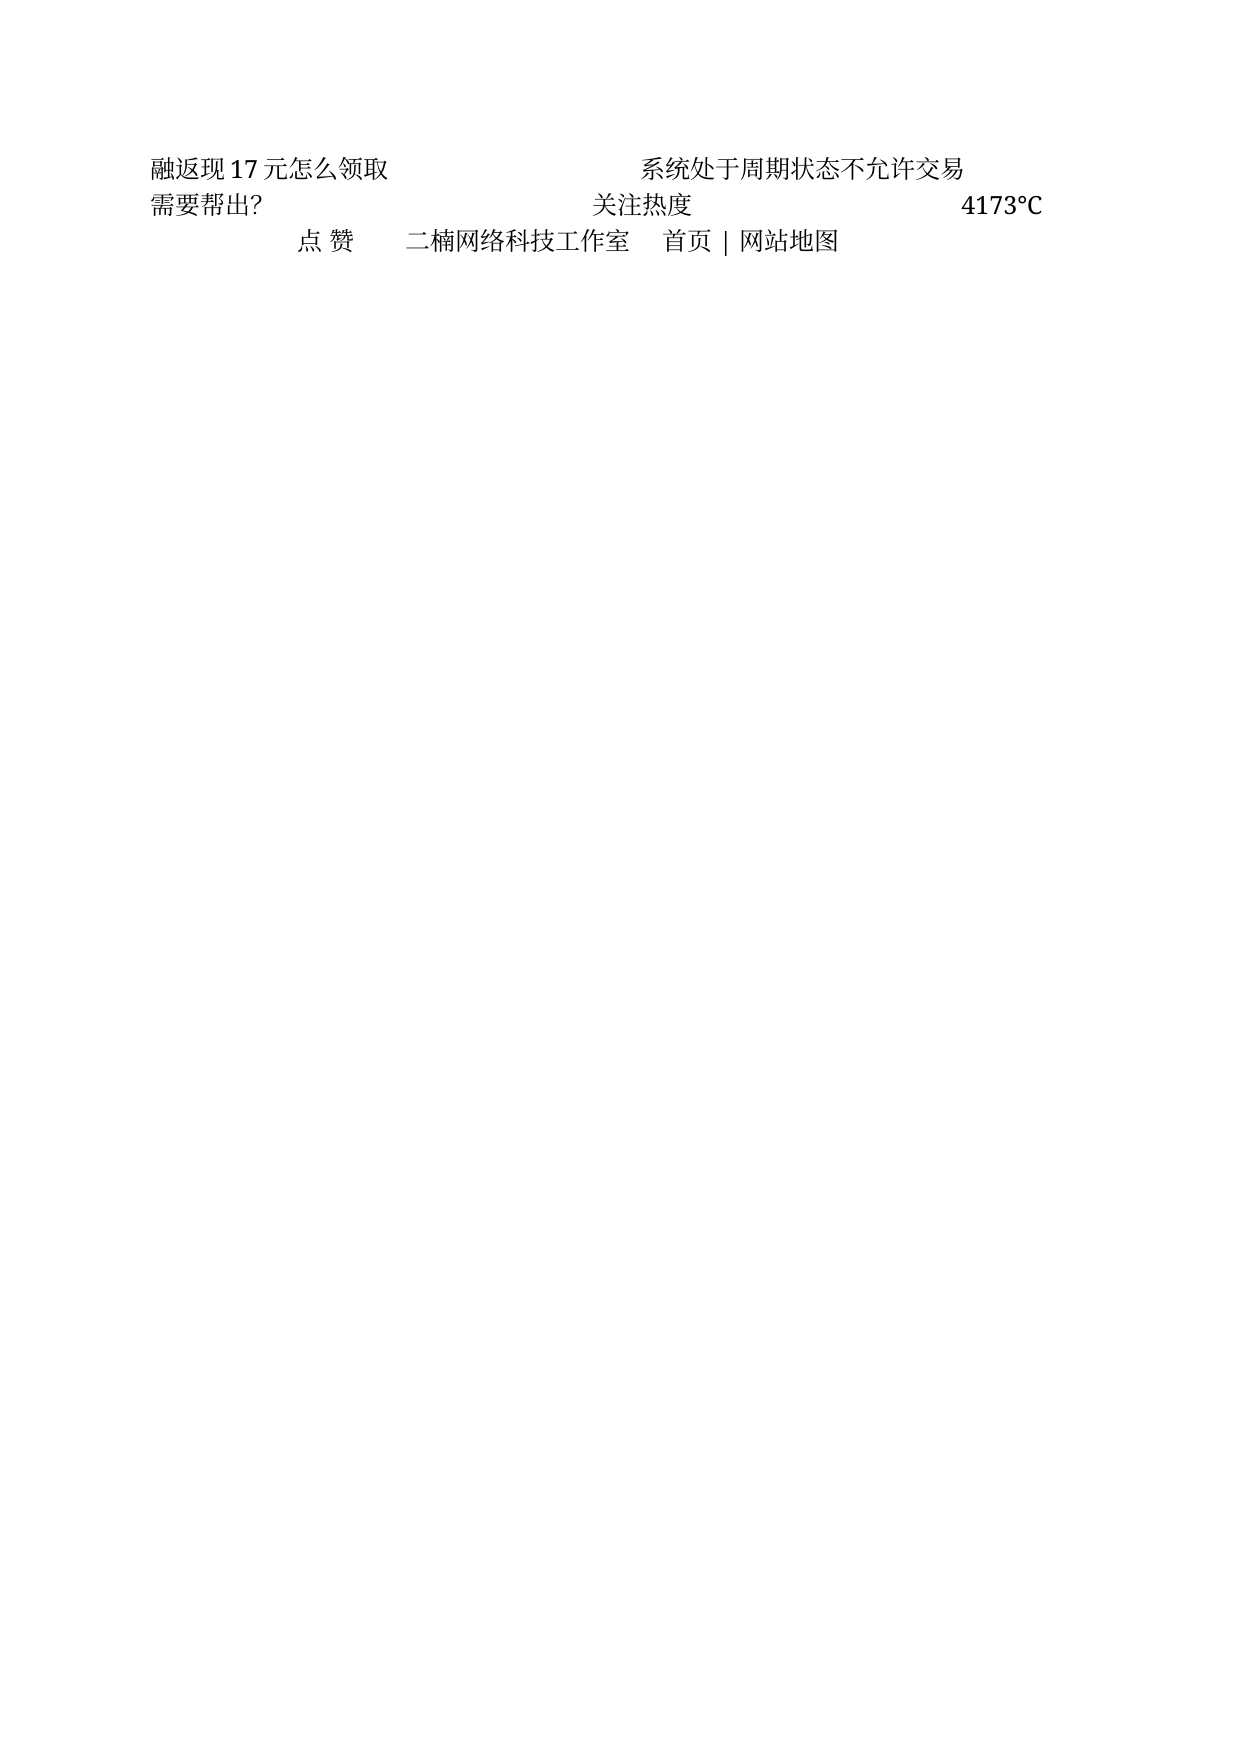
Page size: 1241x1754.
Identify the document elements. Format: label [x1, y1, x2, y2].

text [150, 150, 1090, 258]
